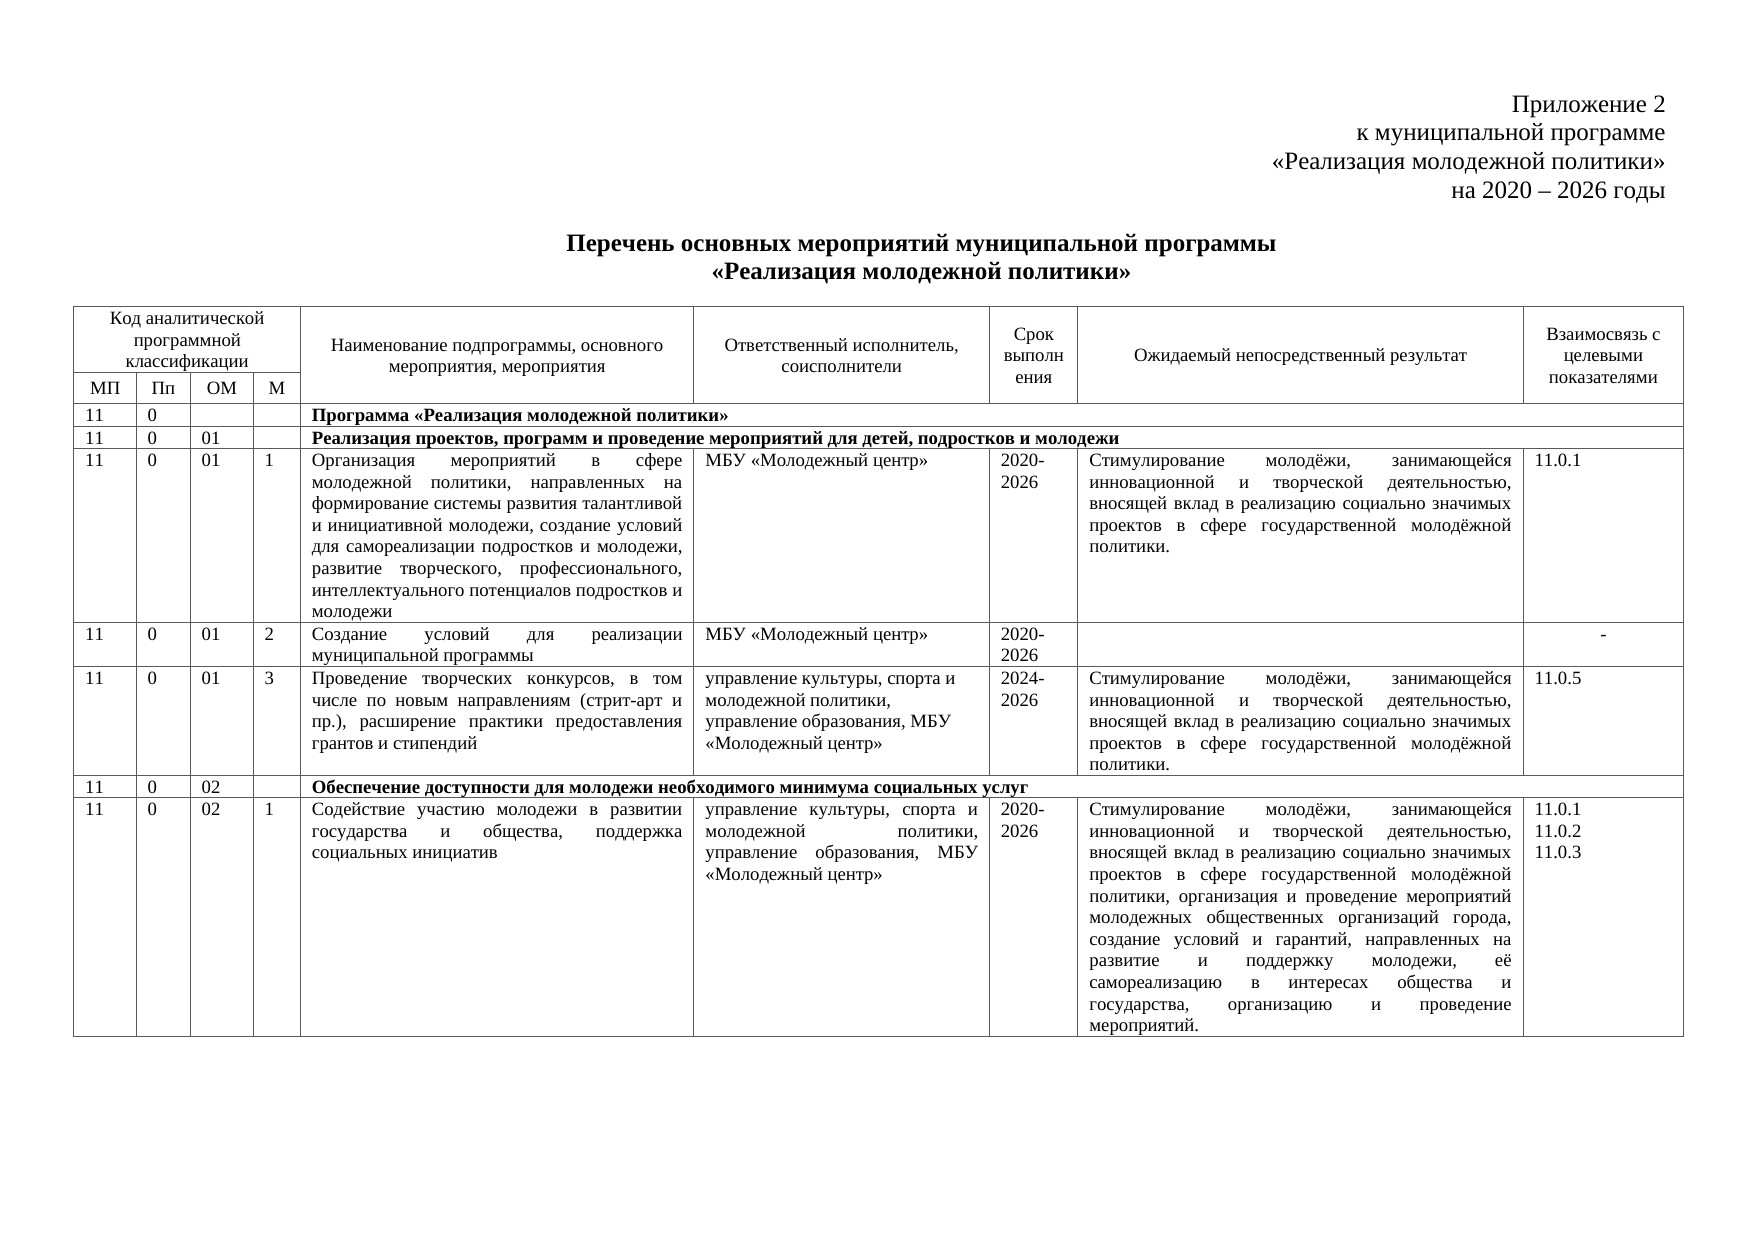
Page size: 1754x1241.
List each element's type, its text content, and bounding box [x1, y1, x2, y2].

table_cell 2020-2026 [990, 449, 1077, 622]
table_cell 11 [74, 798, 136, 1036]
table_cell МБУ «Молодежный центр» [694, 449, 989, 622]
table_cell 11 [74, 667, 136, 775]
table_cell [191, 404, 253, 426]
table_cell 2020-2026 [990, 623, 1077, 666]
table_cell [254, 404, 300, 426]
table_cell Создание условий для реализации муниципальной программы [301, 623, 693, 666]
table_cell 11.0.5 [1524, 667, 1683, 775]
table_cell МБУ «Молодежный центр» [694, 623, 989, 666]
table_cell Стимулирование молодёжи, занимающейся инновационной и творческой деятельностью, вносящей вклад в реализацию социально значимых проектов в сфере государственной молодёжной политики, организация и проведение мероприятий молодежных общественных организаций города, создание условий и гарантий, направленных на развитие и поддержку молодежи, её самореализацию в интересах общества и государства, организацию и проведение мероприятий. [1078, 798, 1523, 1036]
table_cell 11.0.1 [1524, 449, 1683, 622]
table_cell 0 [137, 798, 190, 1036]
table_cell - [1524, 623, 1683, 666]
table_cell Проведение творческих конкурсов, в том числе по новым направлениям (стрит-арт и пр.), расширение практики предоставления грантов и стипендий [301, 667, 693, 775]
table_cell М [254, 373, 300, 403]
table_cell 01 [191, 427, 253, 448]
text Приложение 2 [1403, 89, 1665, 117]
table_cell 3 [254, 667, 300, 775]
table_cell Содействие участию молодежи в развитии государства и общества, поддержка социальных инициатив [301, 798, 693, 1036]
table_header Наименование подпрограммы, основного мероприятия, мероприятия [301, 307, 693, 403]
table_cell 0 [137, 404, 190, 426]
table_cell 11 [74, 449, 136, 622]
table_cell Стимулирование молодёжи, занимающейся инновационной и творческой деятельностью, вносящей вклад в реализацию социально значимых проектов в сфере государственной молодёжной политики. [1078, 667, 1523, 775]
table_cell 11.0.1 11.0.2 11.0.3 [1524, 798, 1683, 1036]
table_cell 0 [137, 623, 190, 666]
table_cell Организация мероприятий в сфере молодежной политики, направленных на формирование системы развития талантливой и инициативной молодежи, создание условий для самореализации подростков и молодежи, развитие творческого, профессионального, интеллектуального потенциалов подростков и молодежи [301, 449, 693, 622]
table_cell 0 [137, 776, 190, 797]
table_cell управление культуры, спорта и молодежной политики, управление образования, МБУ «Молодежный центр» [694, 798, 989, 1036]
table_cell 11 [74, 427, 136, 448]
table_cell Программа «Реализация молодежной политики» [301, 404, 1683, 426]
table_cell управление культуры, спорта и молодежной политики, управление образования, МБУ «Молодежный центр» [694, 667, 989, 775]
table_cell [254, 427, 300, 448]
table_cell 2 [254, 623, 300, 666]
table_cell 11 [74, 404, 136, 426]
table_cell 11 [74, 623, 136, 666]
table_cell 0 [137, 449, 190, 622]
table_cell 2024-2026 [990, 667, 1077, 775]
table_cell Стимулирование молодёжи, занимающейся инновационной и творческой деятельностью, вносящей вклад в реализацию социально значимых проектов в сфере государственной молодёжной политики. [1078, 449, 1523, 622]
table_cell 02 [191, 798, 253, 1036]
text на 2020 – 2026 годы [177, 175, 1665, 204]
table_cell 01 [191, 623, 253, 666]
text «Реализация молодежной политики» [177, 256, 1665, 285]
table_cell 11 [74, 776, 136, 797]
table_cell Обеспечение доступности для молодежи необходимого минимума социальных услуг [301, 776, 1683, 797]
table_header Взаимосвязь с целевыми показателями [1524, 307, 1683, 403]
table_cell 0 [137, 427, 190, 448]
table_cell Реализация проектов, программ и проведение мероприятий для детей, подростков и молодежи [301, 427, 1683, 448]
table_header Ответственный исполнитель, соисполнители [694, 307, 989, 403]
table_cell 01 [191, 449, 253, 622]
table_cell 1 [254, 798, 300, 1036]
text к муниципальной программе [1299, 117, 1665, 146]
table_cell МП [74, 373, 136, 403]
text «Реализация молодежной политики» [177, 146, 1665, 175]
table_header Срок выполнения [990, 307, 1077, 403]
text Перечень основных мероприятий муниципальной программы [177, 228, 1665, 256]
table_cell ОМ [191, 373, 253, 403]
table_cell [1078, 623, 1523, 666]
table_cell Пп [137, 373, 190, 403]
table_header Ожидаемый непосредственный результат [1078, 307, 1523, 403]
table_cell 02 [191, 776, 253, 797]
table_cell 01 [191, 667, 253, 775]
table_cell 1 [254, 449, 300, 622]
table_cell 2020-2026 [990, 798, 1077, 1036]
table_cell [254, 776, 300, 797]
table_cell 0 [137, 667, 190, 775]
table_header Код аналитической программной классификации [74, 307, 300, 372]
